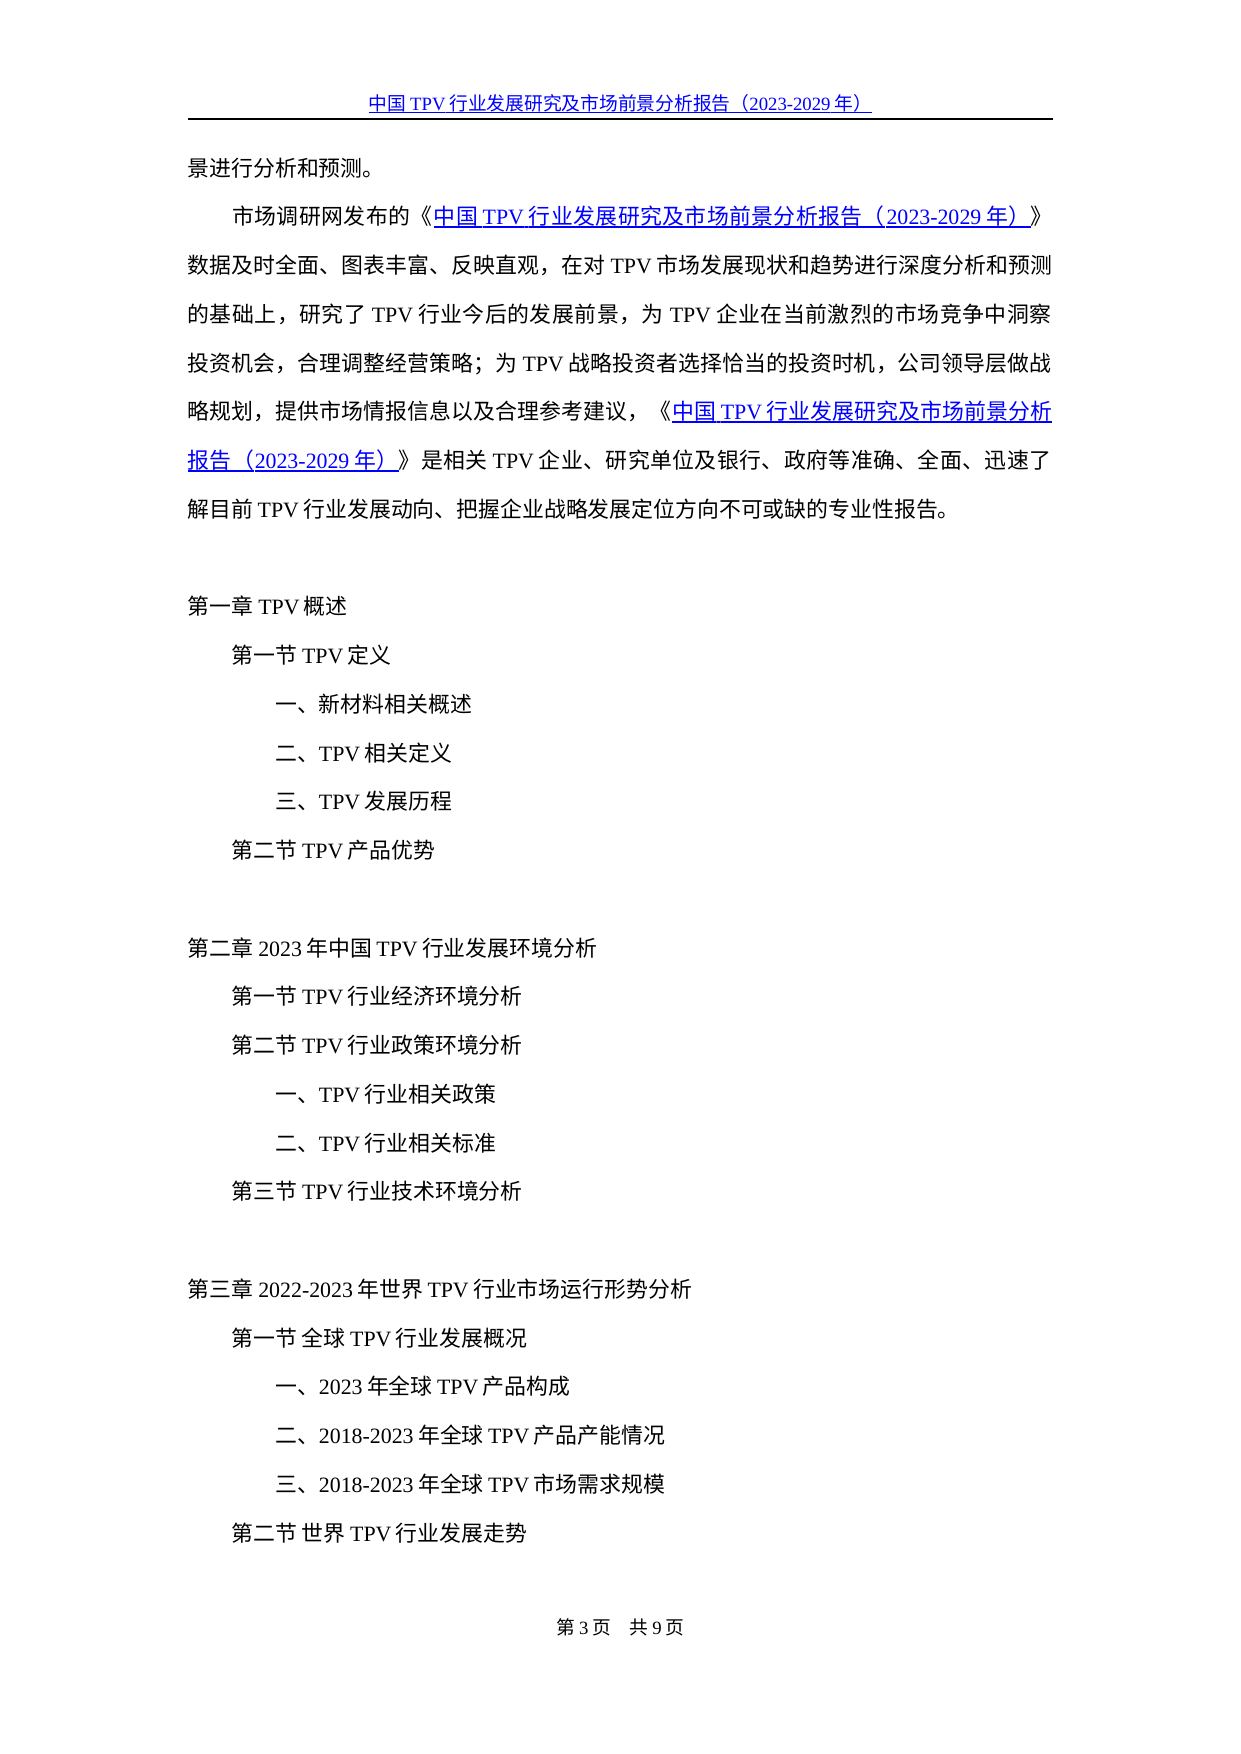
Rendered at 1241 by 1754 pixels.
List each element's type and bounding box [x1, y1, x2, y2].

text [187, 150, 1053, 1548]
